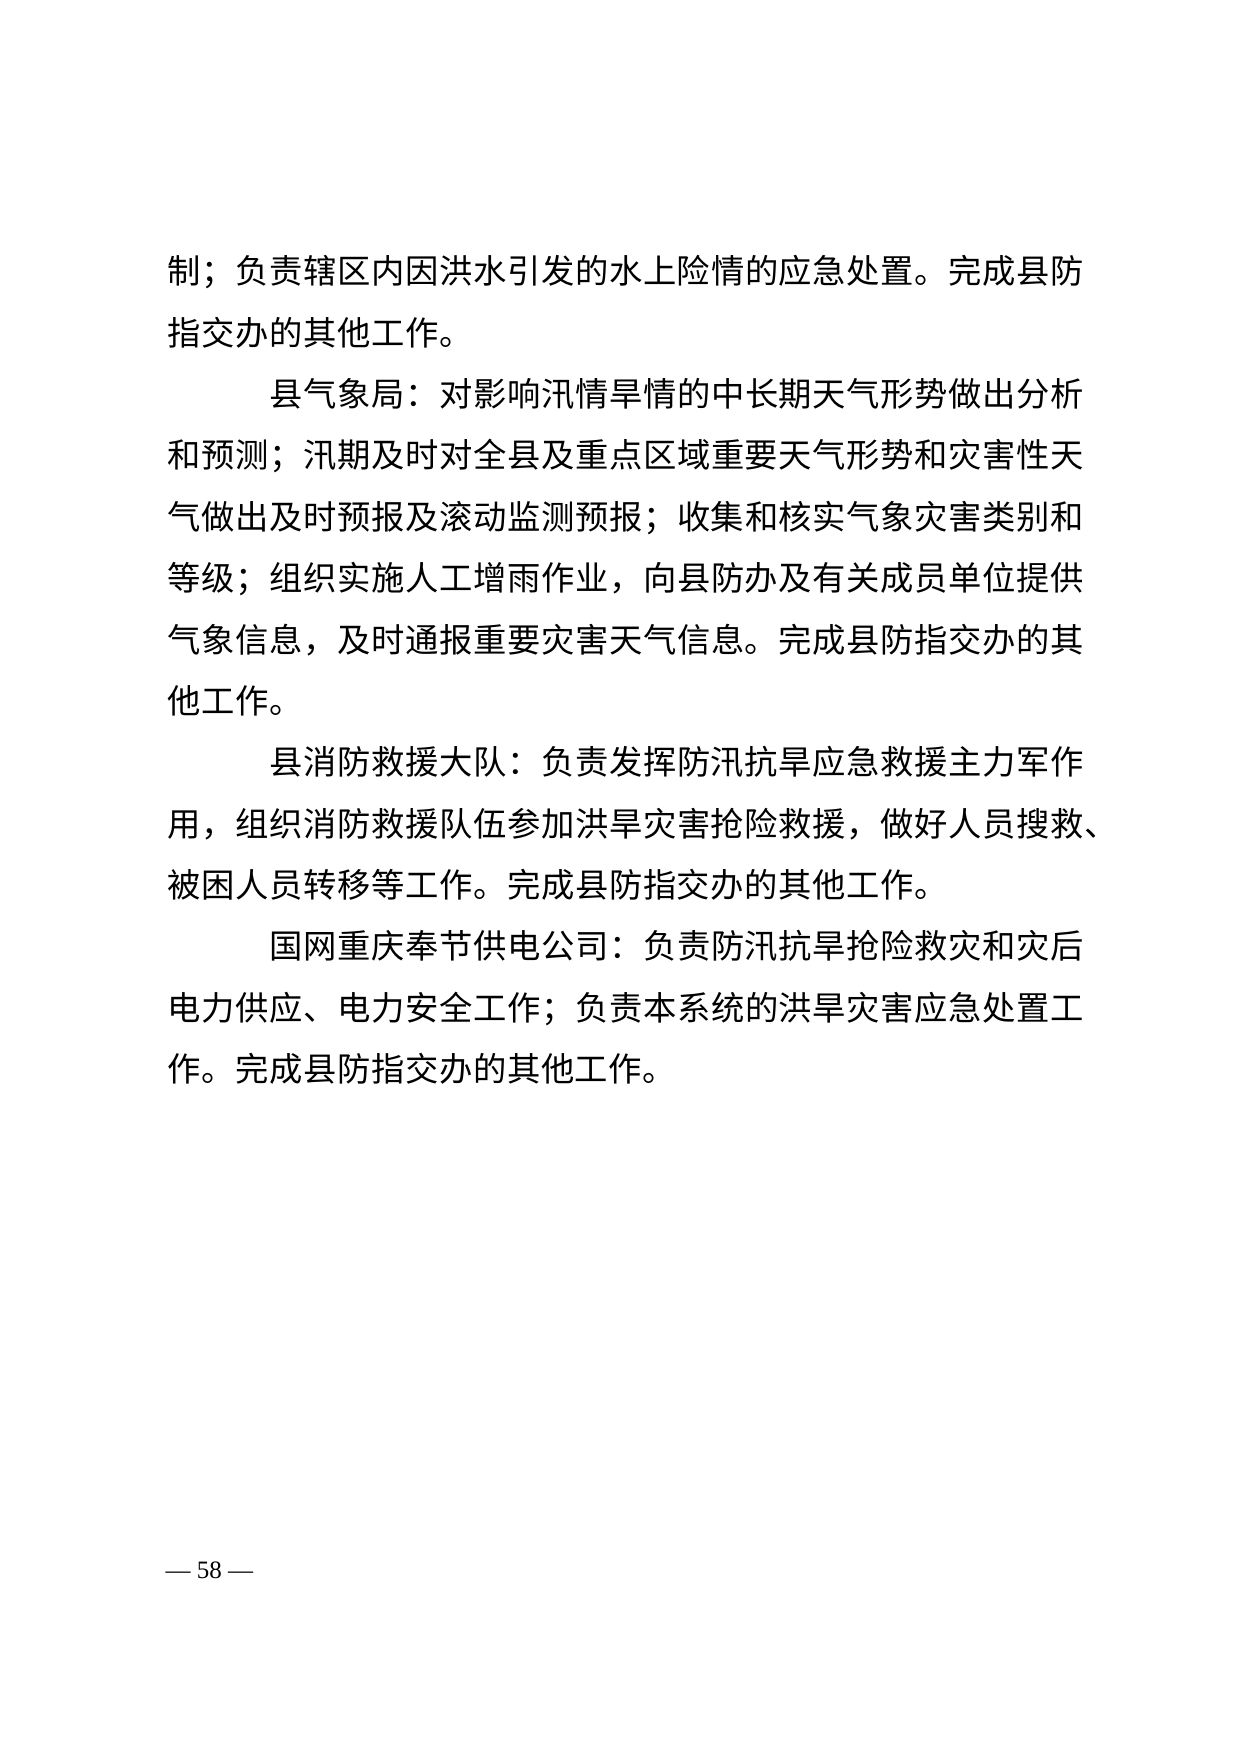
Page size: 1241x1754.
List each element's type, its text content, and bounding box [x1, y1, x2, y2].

text 县消防救援大队：负责发挥防汛抗旱应急救援主力军作用，组织消防救援队伍参加洪旱灾害抢险救援，做好人员搜救、被困人员转移等工作。完成县防指交办的其他工作。 [167, 729, 1084, 913]
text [167, 239, 1084, 361]
text 县气象局：对影响汛情旱情的中长期天气形势做出分析和预测；汛期及时对全县及重点区域重要天气形势和灾害性天气做出及时预报及滚动监测预报；收集和核实气象灾害类别和等级；组织实施人工增雨作业，向县防办及有关成员单位提供气象信息，及时通报重要灾害天气信息。完成县防指交办的其他工作。 [167, 361, 1084, 729]
text 国网重庆奉节供电公司：负责防汛抗旱抢险救灾和灾后电力供应、电力安全工作；负责本系统的洪旱灾害应急处置工作。完成县防指交办的其他工作。 [167, 913, 1084, 1098]
